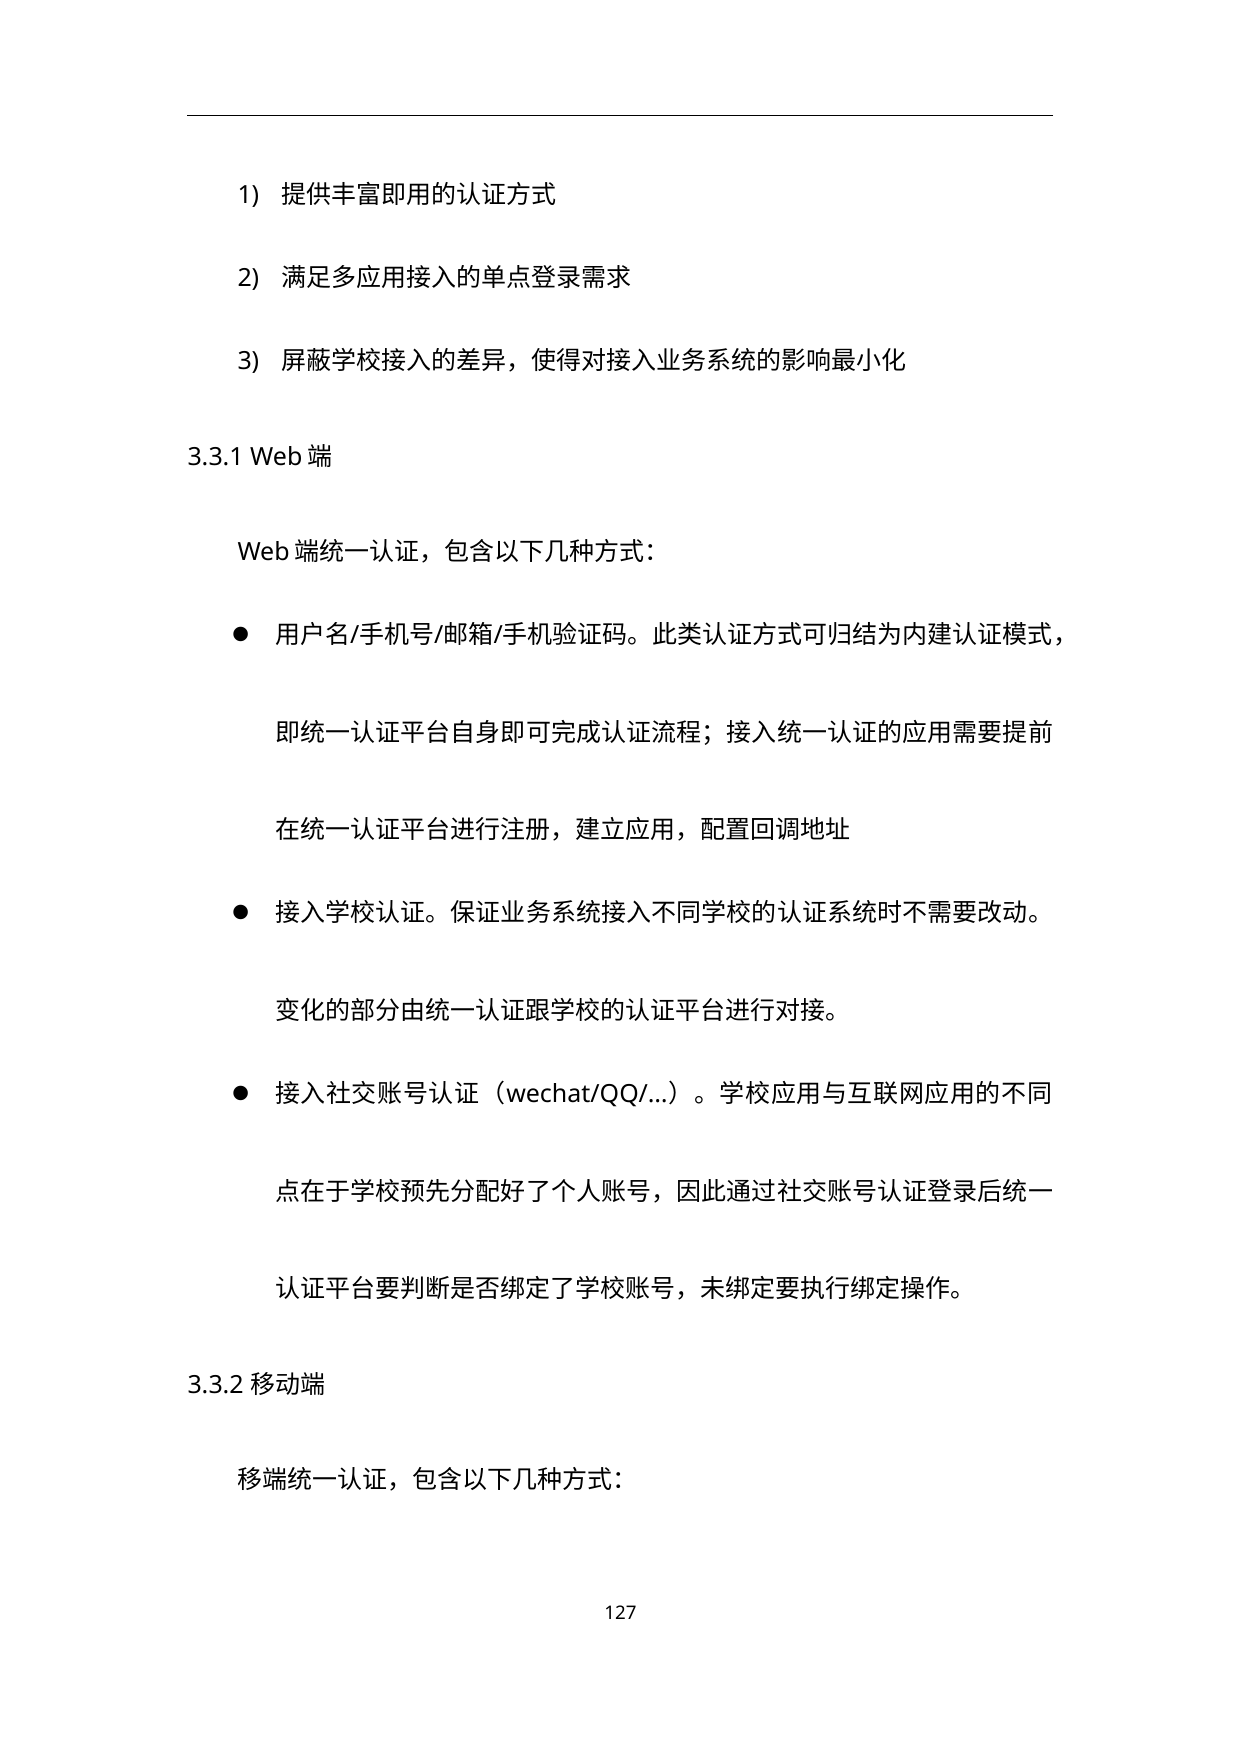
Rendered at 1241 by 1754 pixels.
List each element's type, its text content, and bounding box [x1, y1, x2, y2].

subtitle 3.3.1 Web端 [187, 422, 1053, 487]
subtitle 3.3.2 移动端 [187, 1350, 1053, 1415]
list 用户名/手机号/邮箱/手机验证码。此类认证方式可归结为内建认证模式，即统一认证平台自身即可完成认证流程；接入统一认证的应用需要提前在统一认证平台进行注册，建立应用，配置回调地址 [231, 600, 1053, 860]
list 满足多应用接入的单点登录需求 [237, 243, 1053, 308]
list 接入社交账号认证（wechat/QQ/…）。学校应用与互联网应用的不同点在于学校预先分配好了个人账号，因此通过社交账号认证登录后统一认证平台要判断是否绑定了学校账号，未绑定要执行绑定操作。 [231, 1059, 1053, 1319]
list 提供丰富即用的认证方式 [237, 160, 1053, 225]
text 移端统一认证，包含以下几种方式： [187, 1445, 1053, 1510]
text Web端统一认证，包含以下几种方式： [187, 517, 1053, 582]
list 屏蔽学校接入的差异，使得对接入业务系统的影响最小化 [237, 326, 1053, 391]
list 接入学校认证。保证业务系统接入不同学校的认证系统时不需要改动。变化的部分由统一认证跟学校的认证平台进行对接。 [231, 878, 1053, 1041]
